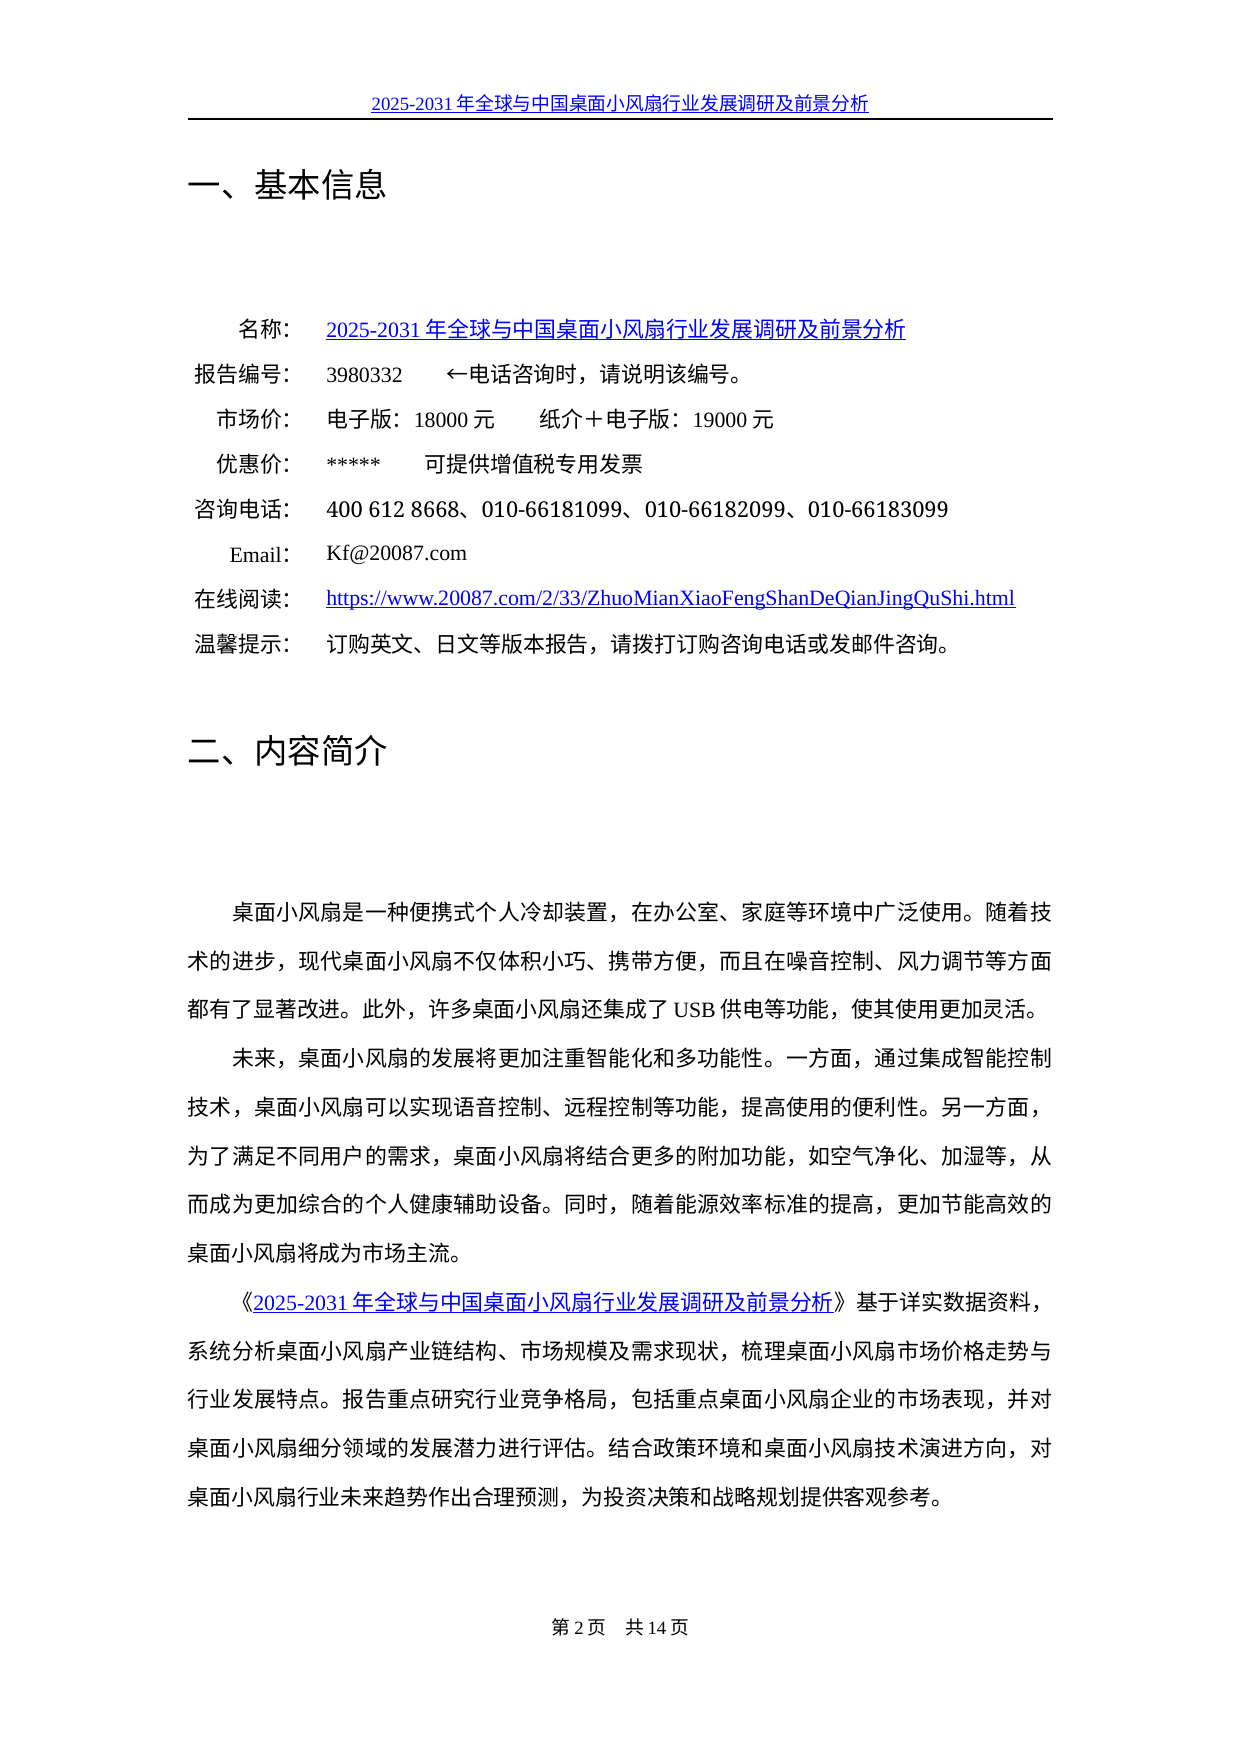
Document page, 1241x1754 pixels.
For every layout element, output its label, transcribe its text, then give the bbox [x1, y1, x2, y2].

table_cell 优惠价： [167, 447, 315, 492]
table_cell ***** 可提供增值税专用发票 [315, 447, 1073, 492]
table_cell [315, 582, 1073, 627]
table_cell 咨询电话： [167, 492, 315, 537]
table_cell 订购英文、日文等版本报告，请拨打订购咨询电话或发邮件咨询。 [315, 627, 1073, 672]
table_cell Email： [167, 537, 315, 582]
table_cell 市场价： [167, 402, 315, 447]
table_cell 3980332 ←电话咨询时，请说明该编号。 [315, 357, 1073, 402]
table_cell 报告编号： [167, 357, 315, 402]
table_cell 在线阅读： [167, 582, 315, 627]
table_cell 温馨提示： [167, 627, 315, 672]
table_cell 400 612 8668、010-66181099、010-66182099、010-66183099 [315, 492, 1073, 537]
table_header 名称： [167, 312, 315, 357]
table_cell 电子版：18000 元 纸介＋电子版：19000 元 [315, 402, 1073, 447]
title 二、内容简介 [187, 717, 1053, 782]
table_header 2025-2031年全球与中国桌面小风扇行业发展调研及前景分析 [315, 312, 1073, 357]
table_cell Kf@20087.com [315, 537, 1073, 582]
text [187, 894, 1053, 1512]
title 一、基本信息 [187, 150, 1053, 215]
